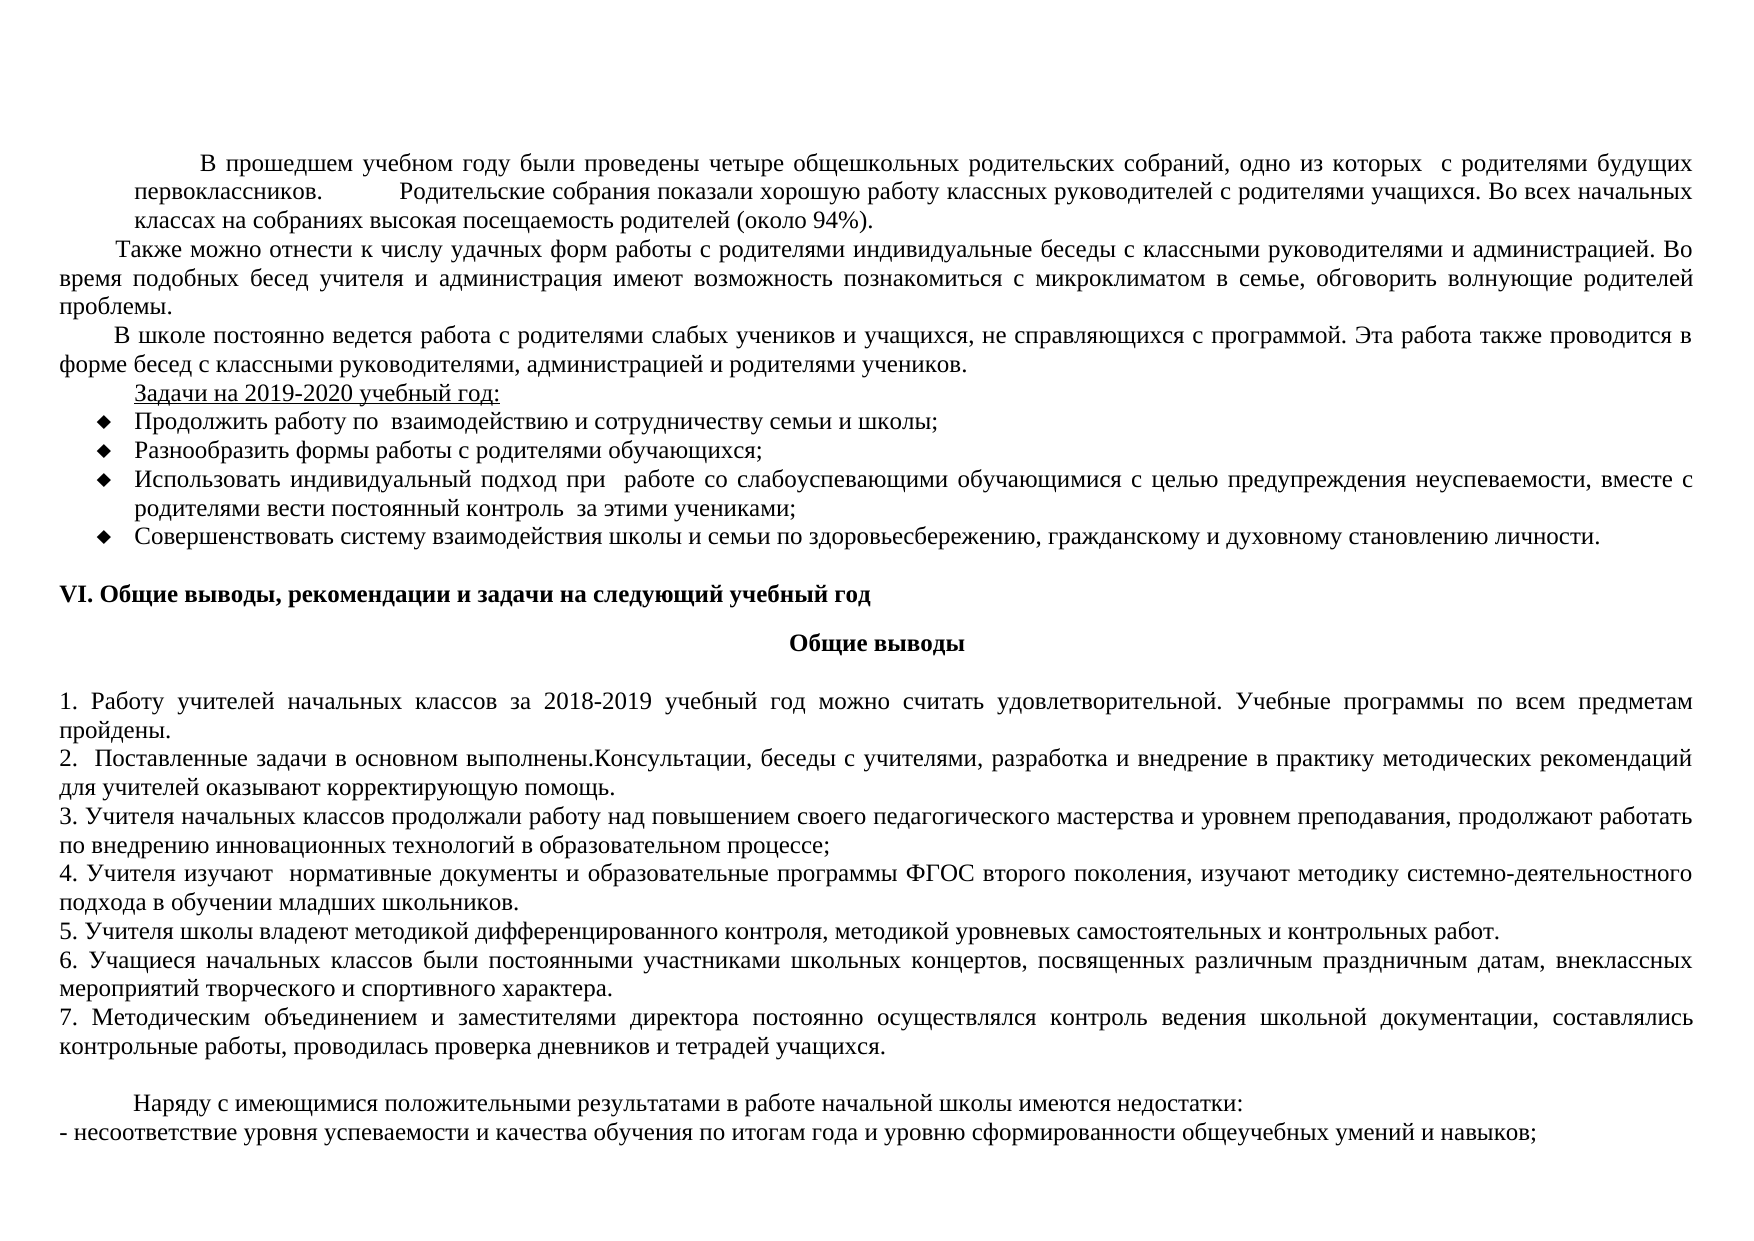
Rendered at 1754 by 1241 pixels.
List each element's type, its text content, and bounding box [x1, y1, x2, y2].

text Общие выводы [59, 628, 1695, 657]
text VI. Общие выводы, рекомендации и задачи на следующий учебный год [59, 579, 1695, 608]
text В школе постоянно ведется работа с родителями слабых учеников и учащихся, не справляющихся с программой. Эта работа также проводится в форме бесед с классными руководителями, администрацией и родителями учеников. [59, 320, 1695, 378]
list Использовать индивидуальный подход при работе со слабоуспевающими обучающимися с целью предупреждения неуспеваемости, вместе с родителями вести постоянный контроль за этими учениками; [97, 464, 1695, 521]
list Продолжить работу по взаимодействию и сотрудничеству семьи и школы; [97, 406, 1695, 435]
text 2. Поставленные задачи в основном выполнены.Консультации, беседы с учителями, разработка и внедрение в практику методических рекомендаций для учителей оказывают корректирующую помощь. [59, 743, 1695, 801]
text 6. Учащиеся начальных классов были постоянными участниками школьных концертов, посвященных различным праздничным датам, внеклассных мероприятий творческого и спортивного характера. [59, 945, 1695, 1002]
text 1. Работу учителей начальных классов за 2018-2019 учебный год можно считать удовлетворительной. Учебные программы по всем предметам пройдены. [59, 686, 1695, 743]
list Разнообразить формы работы с родителями обучающихся; [97, 435, 1695, 464]
text - несоответствие уровня успеваемости и качества обучения по итогам года и уровню сформированности общеучебных умений и навыков; [59, 1117, 1695, 1146]
text Задачи на 2019-2020 учебный год: [134, 378, 1695, 406]
text 7. Методическим объединением и заместителями директора постоянно осуществлялся контроль ведения школьной документации, составлялись контрольные работы, проводилась проверка дневников и тетрадей учащихся. [59, 1002, 1695, 1060]
text Также можно отнести к числу удачных форм работы с родителями индивидуальные беседы с классными руководителями и администрацией. Во время подобных бесед учителя и администрация имеют возможность познакомиться с микроклиматом в семье, обговорить волнующие родителей проблемы. [59, 234, 1695, 320]
text 3. Учителя начальных классов продолжали работу над повышением своего педагогического мастерства и уровнем преподавания, продолжают работать по внедрению инновационных технологий в образовательном процессе; [59, 801, 1695, 858]
list Совершенствовать систему взаимодействия школы и семьи по здоровьесбережению, гражданскому и духовному становлению личности. [97, 521, 1695, 550]
text 4. Учителя изучают нормативные документы и образовательные программы ФГОС второго поколения, изучают методику системно-деятельностного подхода в обучении младших школьников. [59, 858, 1695, 916]
text 5. Учителя школы владеют методикой дифференцированного контроля, методикой уровневых самостоятельных и контрольных работ. [59, 916, 1695, 945]
text В прошедшем учебном году были проведены четыре общешкольных родительских собраний, одно из которых с родителями будущих первоклассников. Родительские собрания показали хорошую работу классных руководителей с родителями учащихся. Во всех начальных классах на собраниях высокая посещаемость родителей (около 94%). [134, 148, 1695, 234]
text Наряду с имеющимися положительными результатами в работе начальной школы имеются недостатки: [59, 1088, 1695, 1117]
